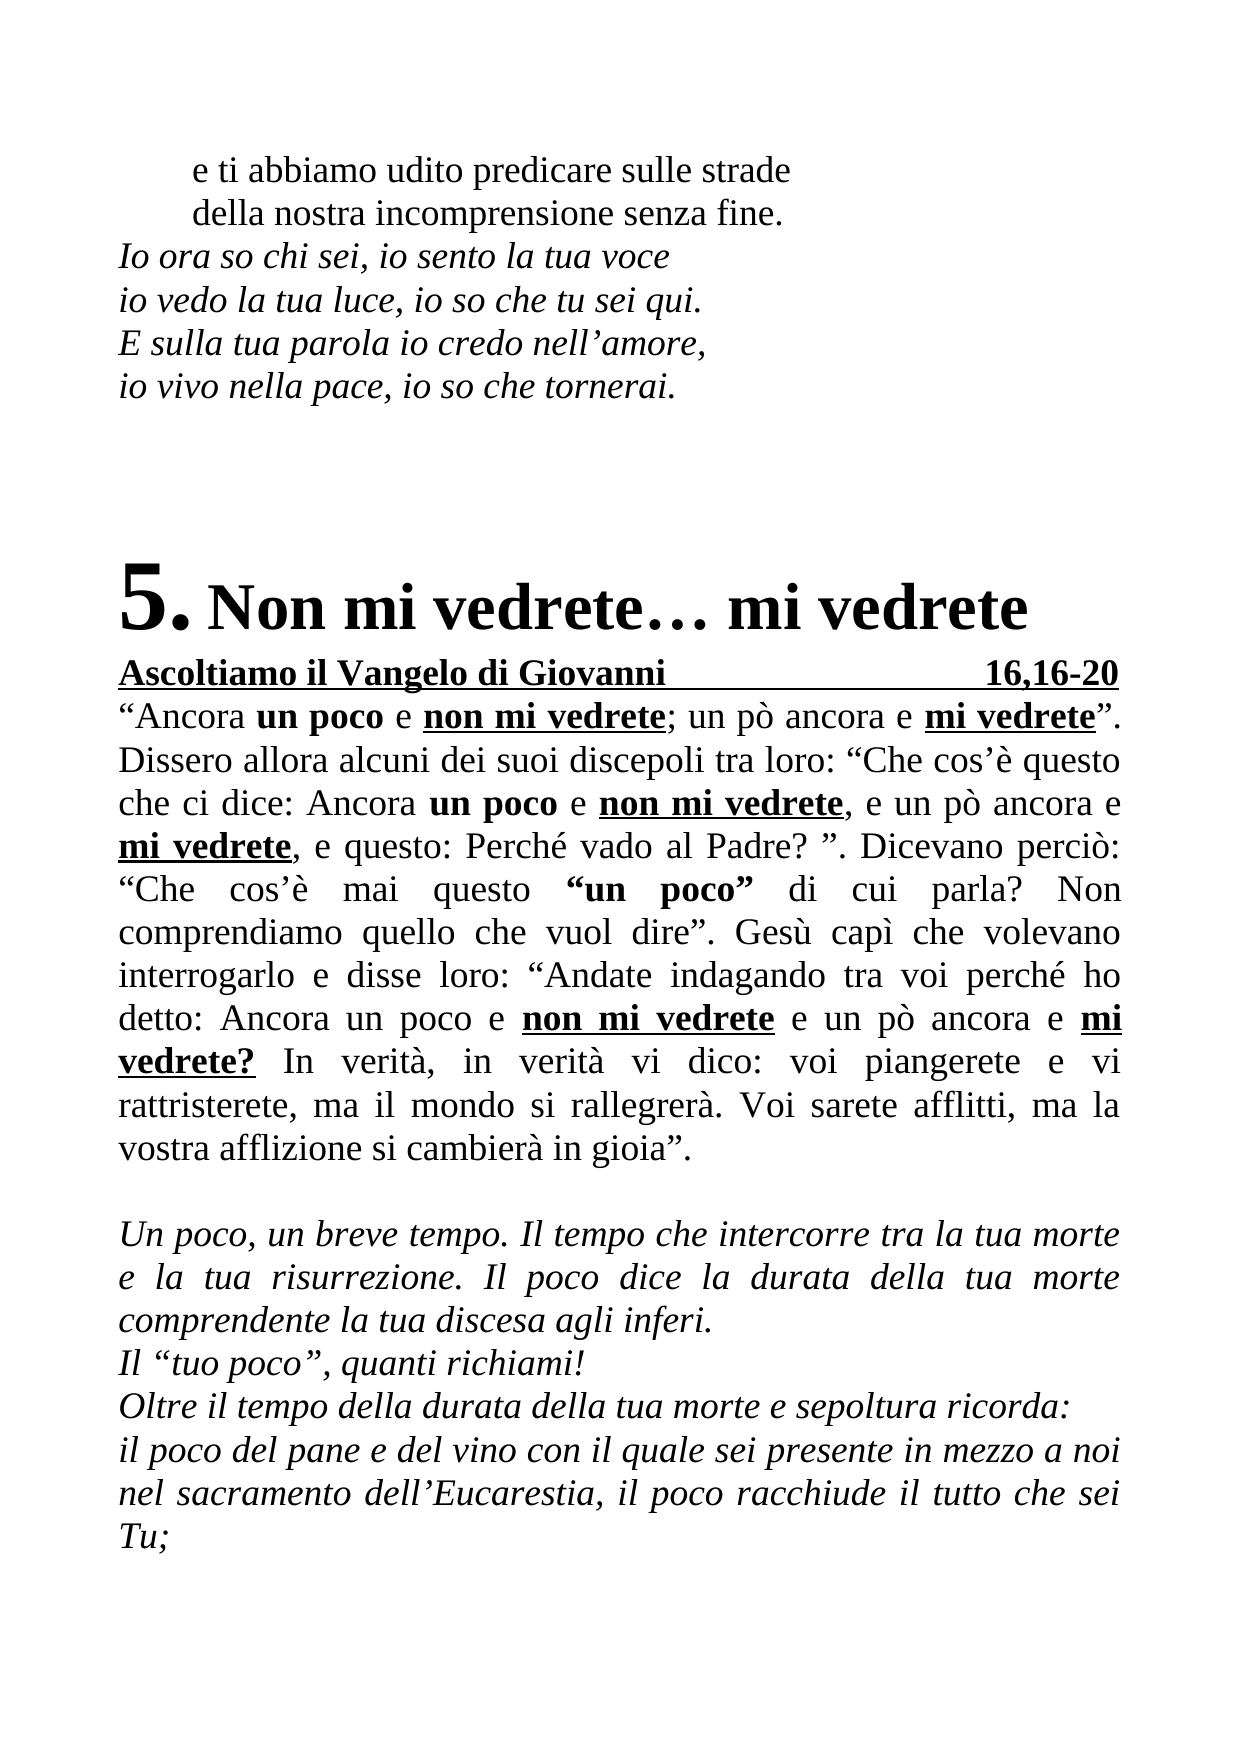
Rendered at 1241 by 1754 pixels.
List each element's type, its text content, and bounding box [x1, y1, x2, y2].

text e ti abbiamo udito predicare sulle strade [192, 148, 1122, 191]
text io vivo nella pace, io so che tornerai. [118, 363, 1122, 406]
text E sulla tua parola io credo nell’amore, [118, 320, 1122, 363]
text io vedo la tua luce, io so che tu sei qui. [118, 277, 1122, 320]
text “Ancora un poco e non mi vedrete; un pò ancora e mi vedrete”. Dissero allora alcuni dei suoi discepoli tra loro: “Che cos’è questo che ci dice: Ancora un poco e non mi vedrete, e un pò ancora e mi vedrete, e questo: Perché vado al Padre? ”. Dicevano perciò: “Che cos’è mai questo “un poco” di cui parla? Non comprendiamo quello che vuol dire”. Gesù capì che volevano interrogarlo e disse loro: “Andate indagando tra voi perché ho detto: Ancora un poco e non mi vedrete e un pò ancora e mi vedrete? In verità, in verità vi dico: voi piangerete e vi rattristerete, ma il mondo si rallegrerà. Voi sarete afflitti, ma la vostra afflizione si cambierà in gioia”. [118, 694, 1122, 1168]
text della nostra incomprensione senza fine. [192, 191, 1122, 234]
text Un poco, un breve tempo. Il tempo che intercorre tra la tua morte e la tua risurrezione. Il poco dice la durata della tua morte comprendente la tua discesa agli inferi. [118, 1211, 1122, 1341]
text Io ora so chi sei, io sento la tua voce [118, 234, 1122, 277]
text Ascoltiamo il Vangelo di Giovanni 16,16-20 [118, 651, 1122, 694]
text 5. Non mi vedrete… mi vedrete [118, 536, 1122, 651]
text Il “tuo poco”, quanti richiami! [118, 1341, 1122, 1384]
text Oltre il tempo della durata della tua morte e sepoltura ricorda: [118, 1384, 1122, 1427]
text il poco del pane e del vino con il quale sei presente in mezzo a noi nel sacramento dell’Eucarestia, il poco racchiude il tutto che sei Tu; [118, 1427, 1122, 1556]
